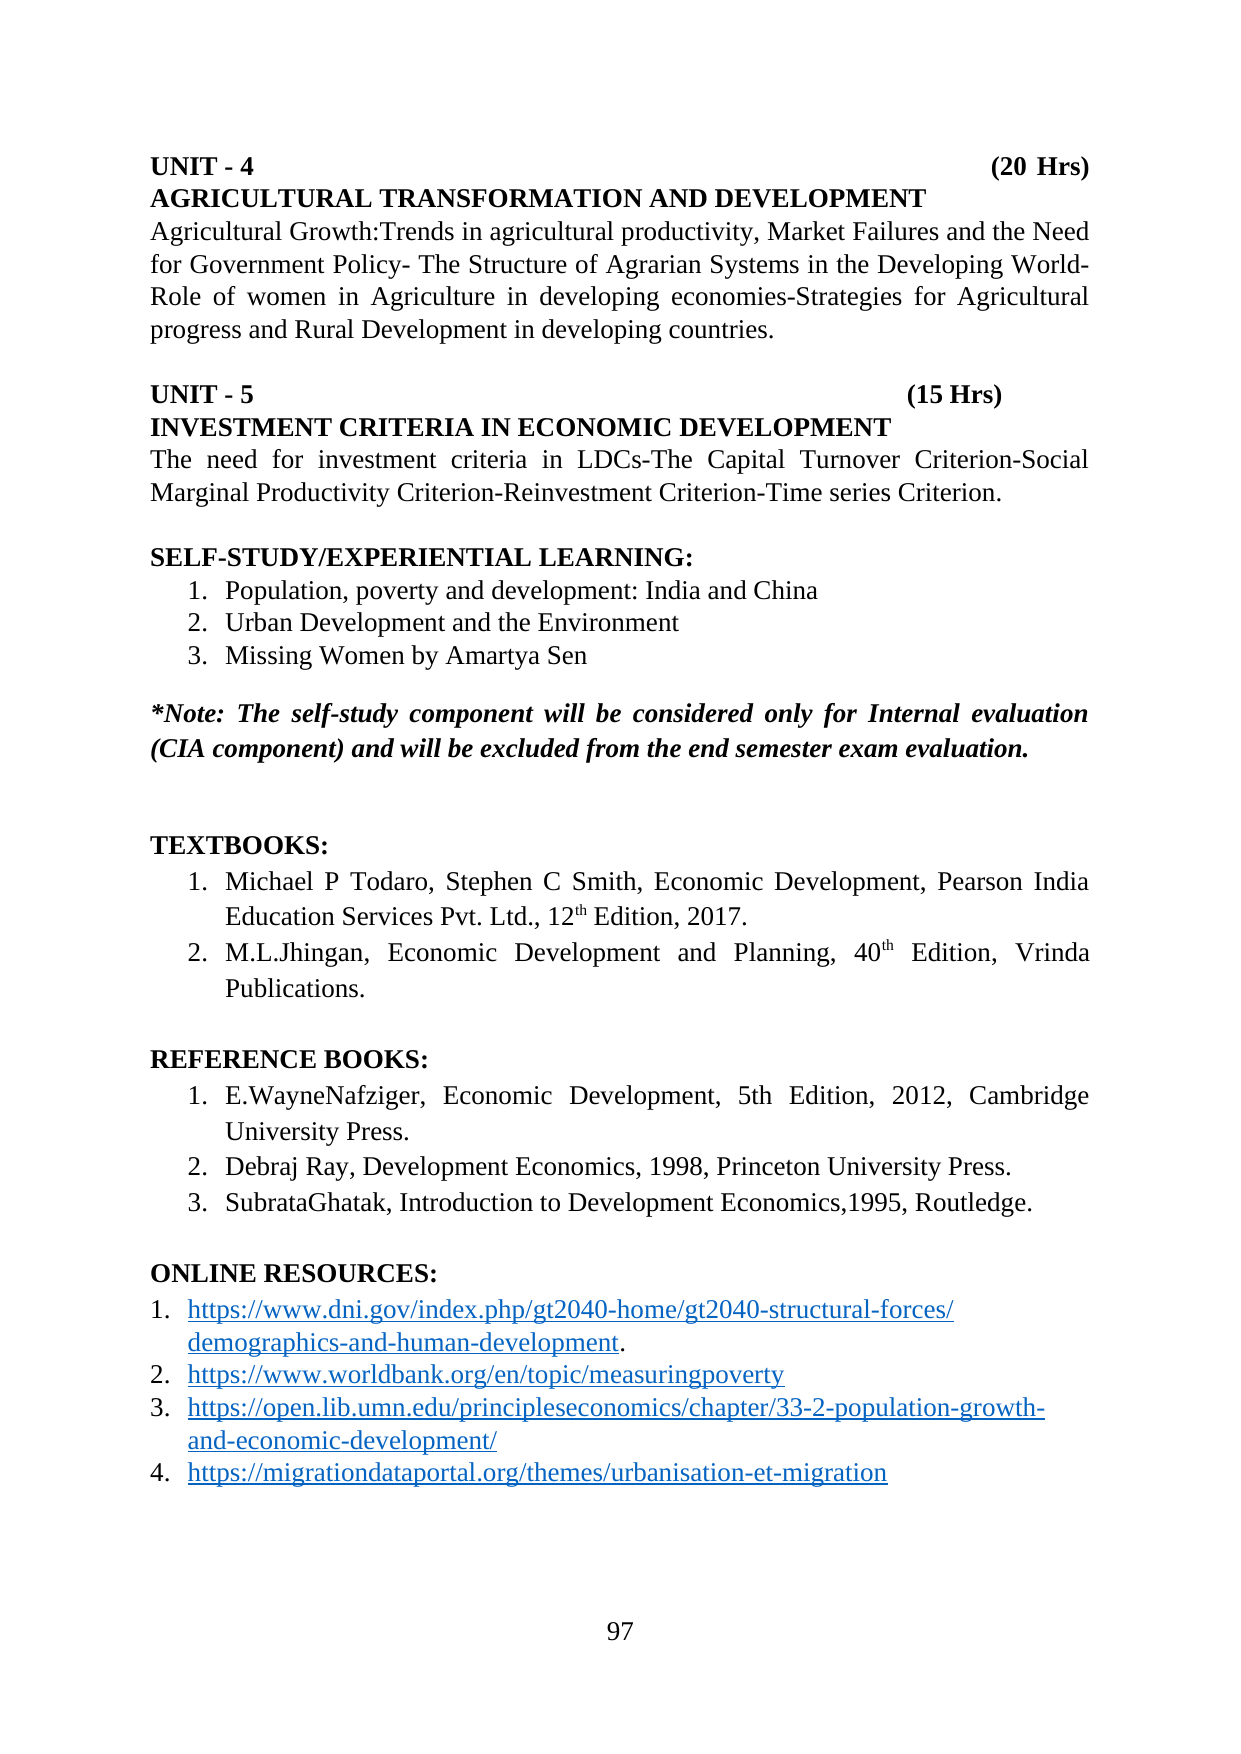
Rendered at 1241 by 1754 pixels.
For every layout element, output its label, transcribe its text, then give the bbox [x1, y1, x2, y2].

list E.WayneNafziger, Economic Development, 5th Edition, 2012, Cambridge University Press. [187, 1079, 1090, 1146]
text The need for investment criteria in LDCs-The Capital Turnover Criterion-Social Marginal Productivity Criterion-Reinvestment Criterion-Time series Criterion. [150, 443, 1090, 507]
list Debraj Ray, Development Economics, 1998, Princeton University Press. [187, 1150, 1090, 1182]
text UNIT - 4 (20 Hrs) AGRICULTURAL TRANSFORMATION AND DEVELOPMENT [150, 150, 1090, 214]
text SELF-STUDY/EXPERIENTIAL LEARNING: [150, 541, 1090, 572]
text TEXTBOOKS: [150, 829, 1090, 860]
text INVESTMENT CRITERIA IN ECONOMIC DEVELOPMENT [150, 411, 1090, 442]
list https://migrationdataportal.org/themes/urbanisation-et-migration [150, 1456, 1090, 1487]
list Urban Development and the Environment [187, 606, 1090, 638]
list M.L.Jhingan, Economic Development and Planning, 40th Edition, Vrinda Publications. [187, 936, 1090, 1003]
list https://open.lib.umn.edu/principleseconomics/chapter/33-2-population-growth-and-economic-development/ [150, 1391, 1090, 1455]
list Michael P Todaro, Stephen C Smith, Economic Development, Pearson India Education Services Pvt. Ltd., 12th Edition, 2017. [187, 864, 1090, 931]
text Agricultural Growth:Trends in agricultural productivity, Market Failures and the Need for Government Policy- The Structure of Agrarian Systems in the Developing World-Role of women in Agriculture in developing economies-Strategies for Agricultural progress and Rural Development in developing countries. [150, 215, 1090, 344]
text ONLINE RESOURCES: [150, 1258, 1090, 1289]
list https://www.worldbank.org/en/topic/measuringpoverty [150, 1358, 1090, 1390]
text REFERENCE BOOKS: [150, 1043, 1090, 1074]
list Missing Women by Amartya Sen [187, 639, 1090, 670]
list Population, poverty and development: India and China [187, 574, 1090, 605]
text *Note: The self-study component will be considered only for Internal evaluation (CIA component) and will be excluded from the end semester exam evaluation. [150, 697, 1090, 763]
list https://www.dni.gov/index.php/gt2040-home/gt2040-structural-forces/demographics-and-human-development. [150, 1293, 1090, 1357]
list SubrataGhatak, Introduction to Development Economics,1995, Routledge. [187, 1186, 1090, 1217]
text UNIT - 5 (15 Hrs) [150, 378, 1090, 409]
